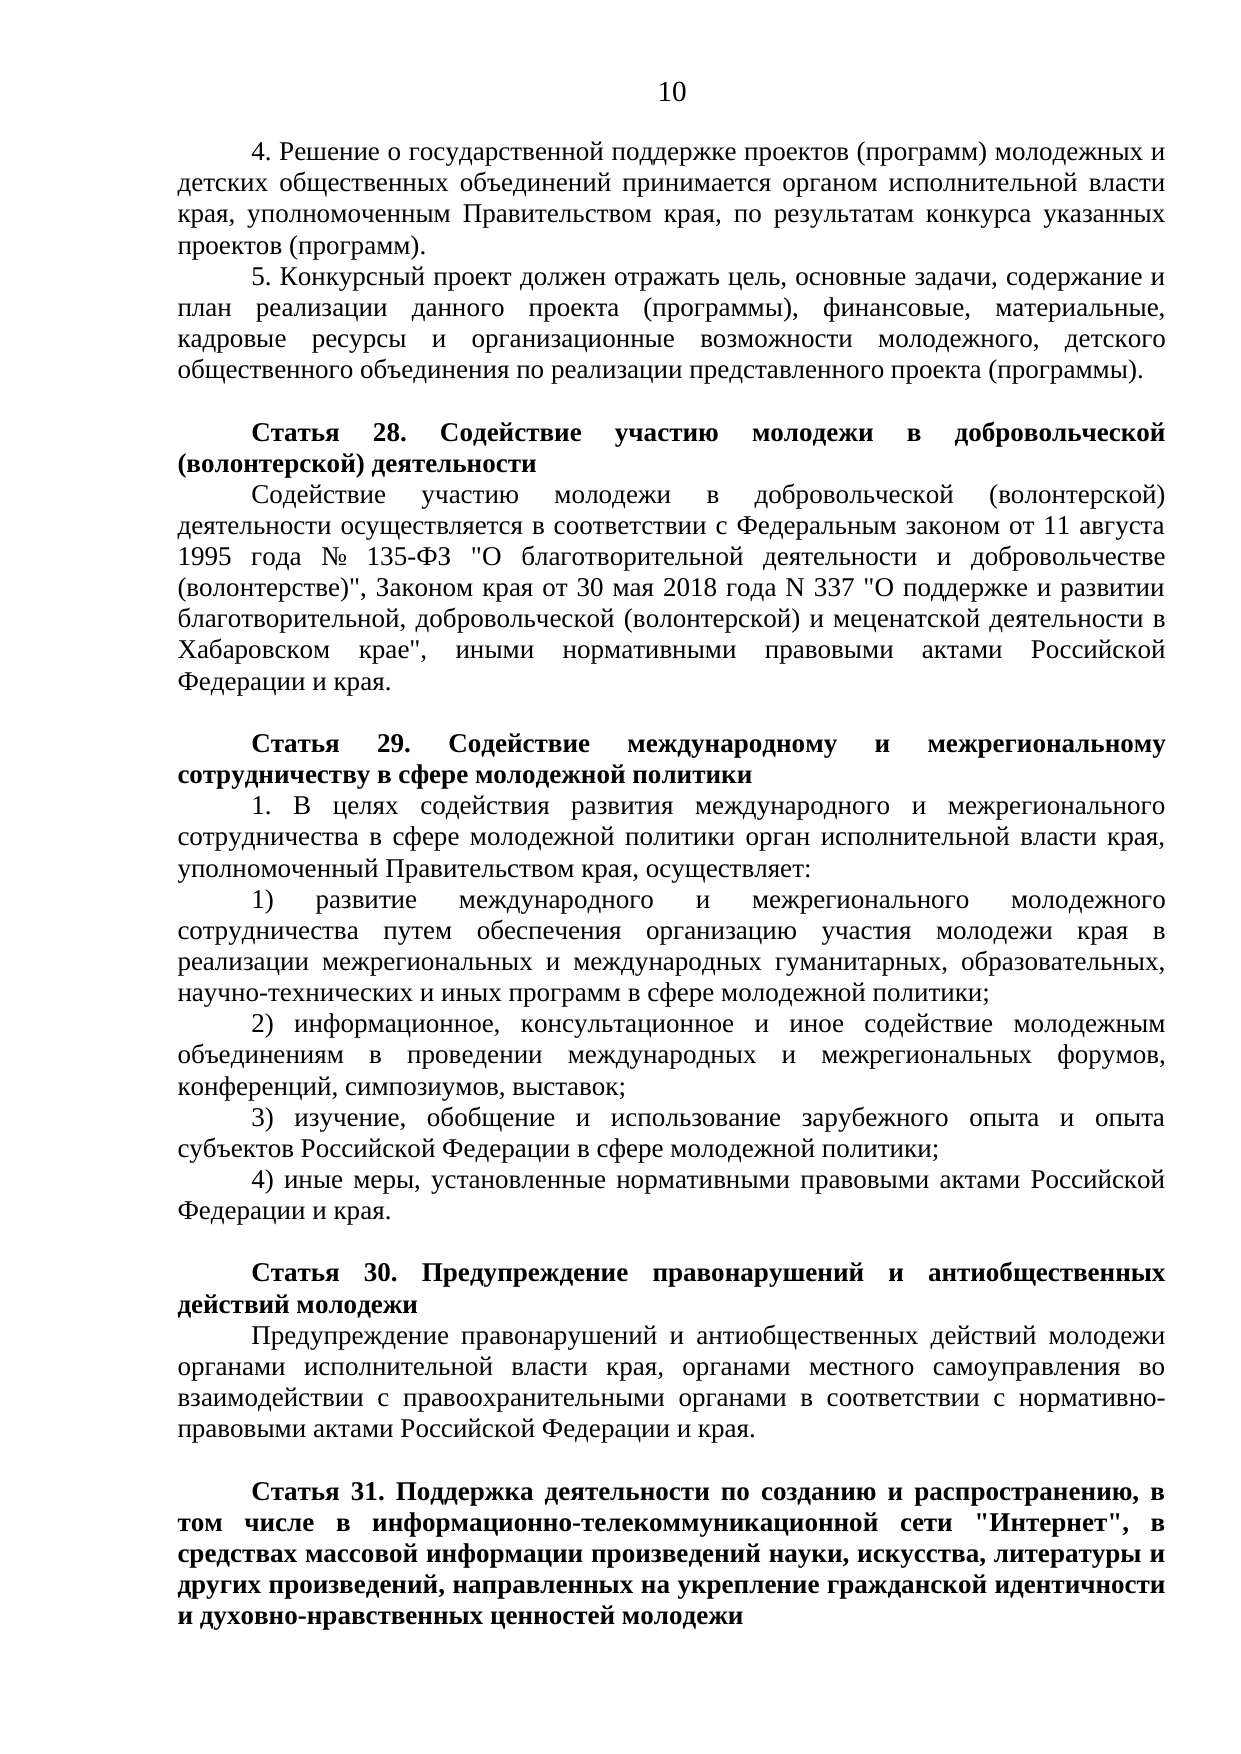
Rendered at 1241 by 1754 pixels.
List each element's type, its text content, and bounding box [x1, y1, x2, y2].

text Предупреждение правонарушений и антиобщественных действий молодежи органами исполнительной власти края, органами местного самоуправления во взаимодействии с правоохранительными органами в соответствии с нормативно-правовыми актами Российской Федерации и края. [177, 1319, 1167, 1443]
text 4) иные меры, установленные нормативными правовыми актами Российской Федерации и края. [177, 1163, 1167, 1225]
text 1) развитие международного и межрегионального молодежного сотрудничества путем обеспечения организацию участия молодежи края в реализации межрегиональных и международных гуманитарных, образовательных, научно-технических и иных программ в сфере молодежной политики; [177, 883, 1167, 1007]
text 2) информационное, консультационное и иное содействие молодежным объединениям в проведении международных и межрегиональных форумов, конференций, симпозиумов, выставок; [177, 1007, 1167, 1101]
text 5. Конкурсный проект должен отражать цель, основные задачи, содержание и план реализации данного проекта (программы), финансовые, материальные, кадровые ресурсы и организационные возможности молодежного, детского общественного объединения по реализации представленного проекта (программы). [177, 260, 1167, 384]
text Статья 29. Содействие международному и межрегиональному сотрудничеству в сфере молодежной политики [177, 727, 1167, 789]
text Статья 31. Поддержка деятельности по созданию и распространению, в том числе в информационно-телекоммуникационной сети "Интернет", в средствах массовой информации произведений науки, искусства, литературы и других произведений, направленных на укрепление гражданской идентичности и духовно-нравственных ценностей молодежи [177, 1474, 1167, 1630]
text 1. В целях содействия развития международного и межрегионального сотрудничества в сфере молодежной политики орган исполнительной власти края, уполномоченный Правительством края, осуществляет: [177, 789, 1167, 883]
text 4. Решение о государственной поддержке проектов (программ) молодежных и детских общественных объединений принимается органом исполнительной власти края, уполномоченным Правительством края, по результатам конкурса указанных проектов (программ). [177, 135, 1167, 260]
text 3) изучение, обобщение и использование зарубежного опыта и опыта субъектов Российской Федерации в сфере молодежной политики; [177, 1101, 1167, 1163]
text Содействие участию молодежи в добровольческой (волонтерской) деятельности осуществляется в соответствии с Федеральным законом от 11 августа 1995 года № 135-ФЗ "О благотворительной деятельности и добровольчестве (волонтерстве)", Законом края от 30 мая 2018 года N 337 "О поддержке и развитии благотворительной, добровольческой (волонтерской) и меценатской деятельности в Хабаровском крае", иными нормативными правовыми актами Российской Федерации и края. [177, 478, 1167, 696]
text Статья 30. Предупреждение правонарушений и антиобщественных действий молодежи [177, 1257, 1167, 1319]
text Статья 28. Содействие участию молодежи в добровольческой (волонтерской) деятельности [177, 416, 1167, 478]
